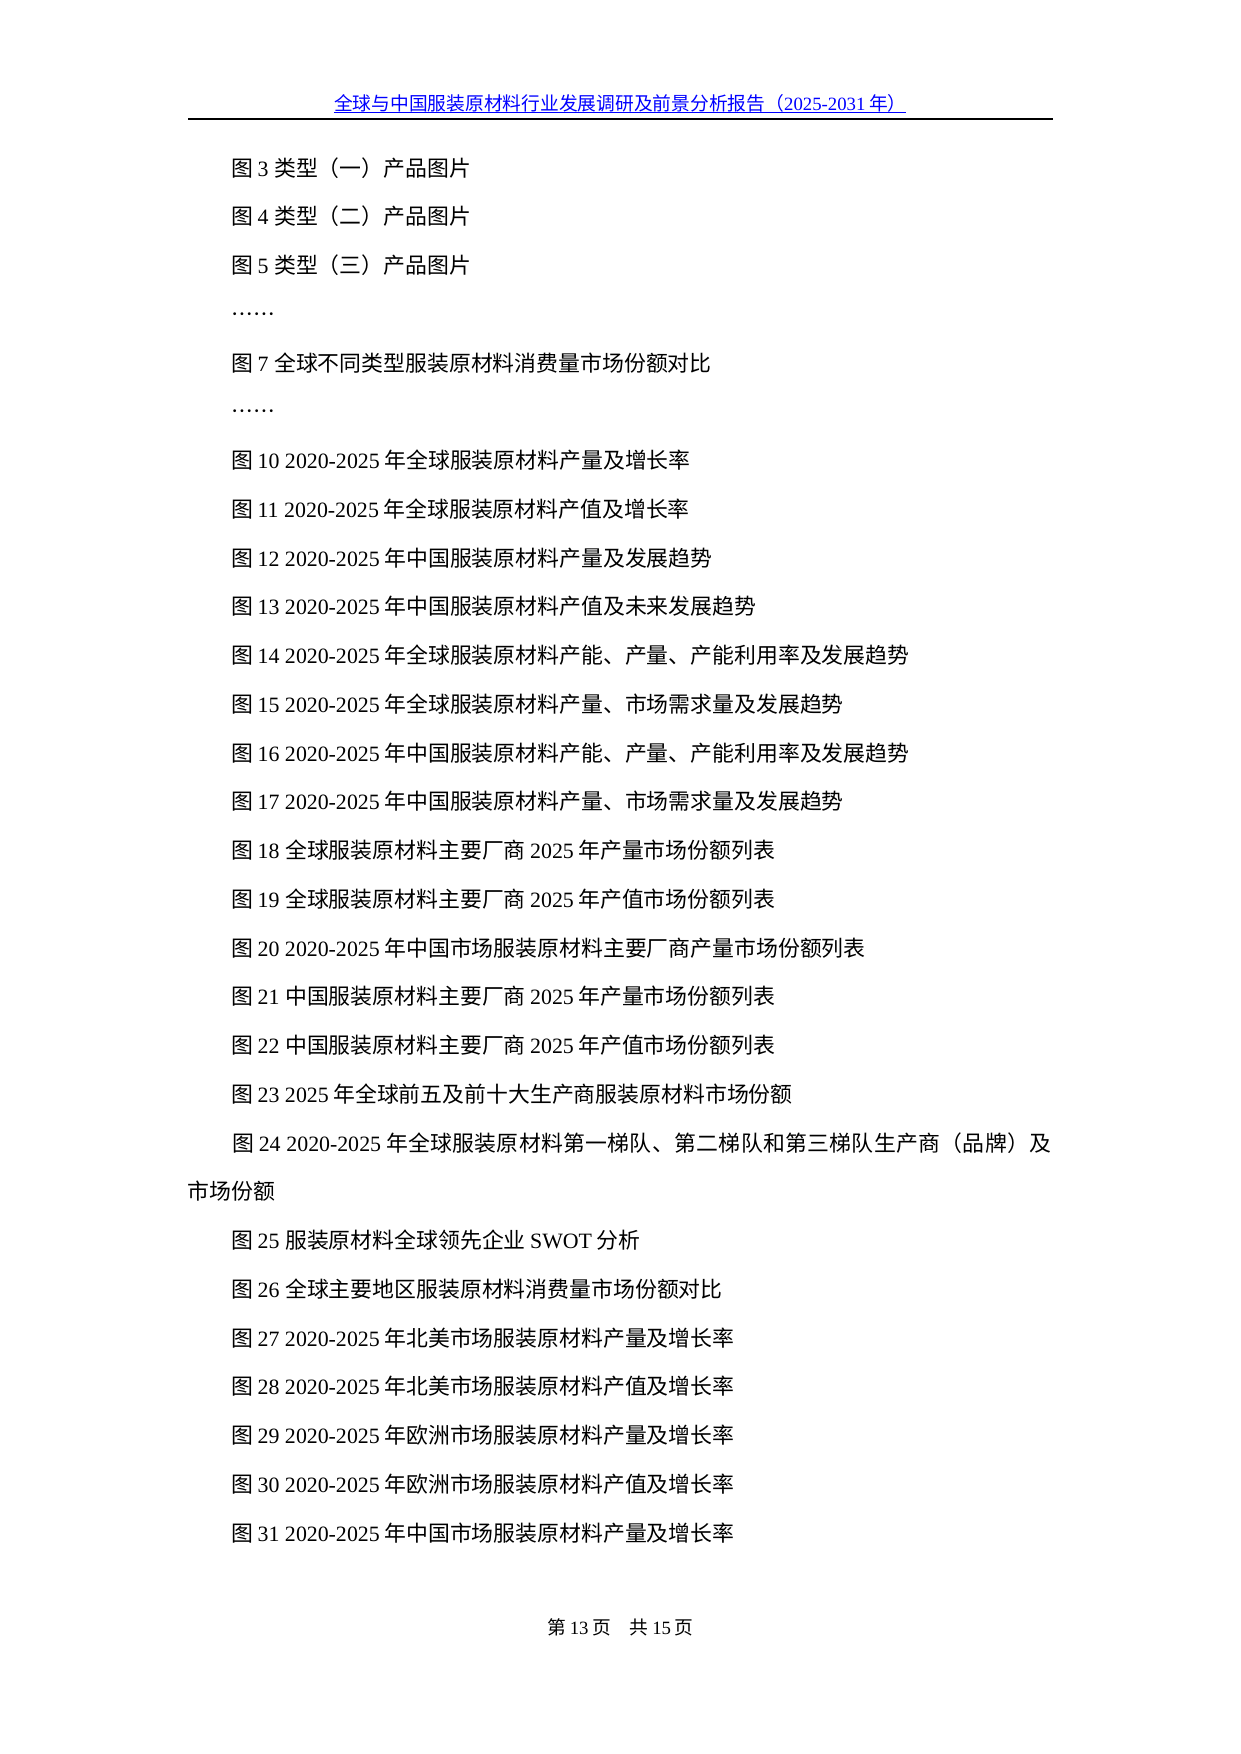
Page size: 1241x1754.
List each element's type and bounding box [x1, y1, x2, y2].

text [187, 150, 1053, 1548]
